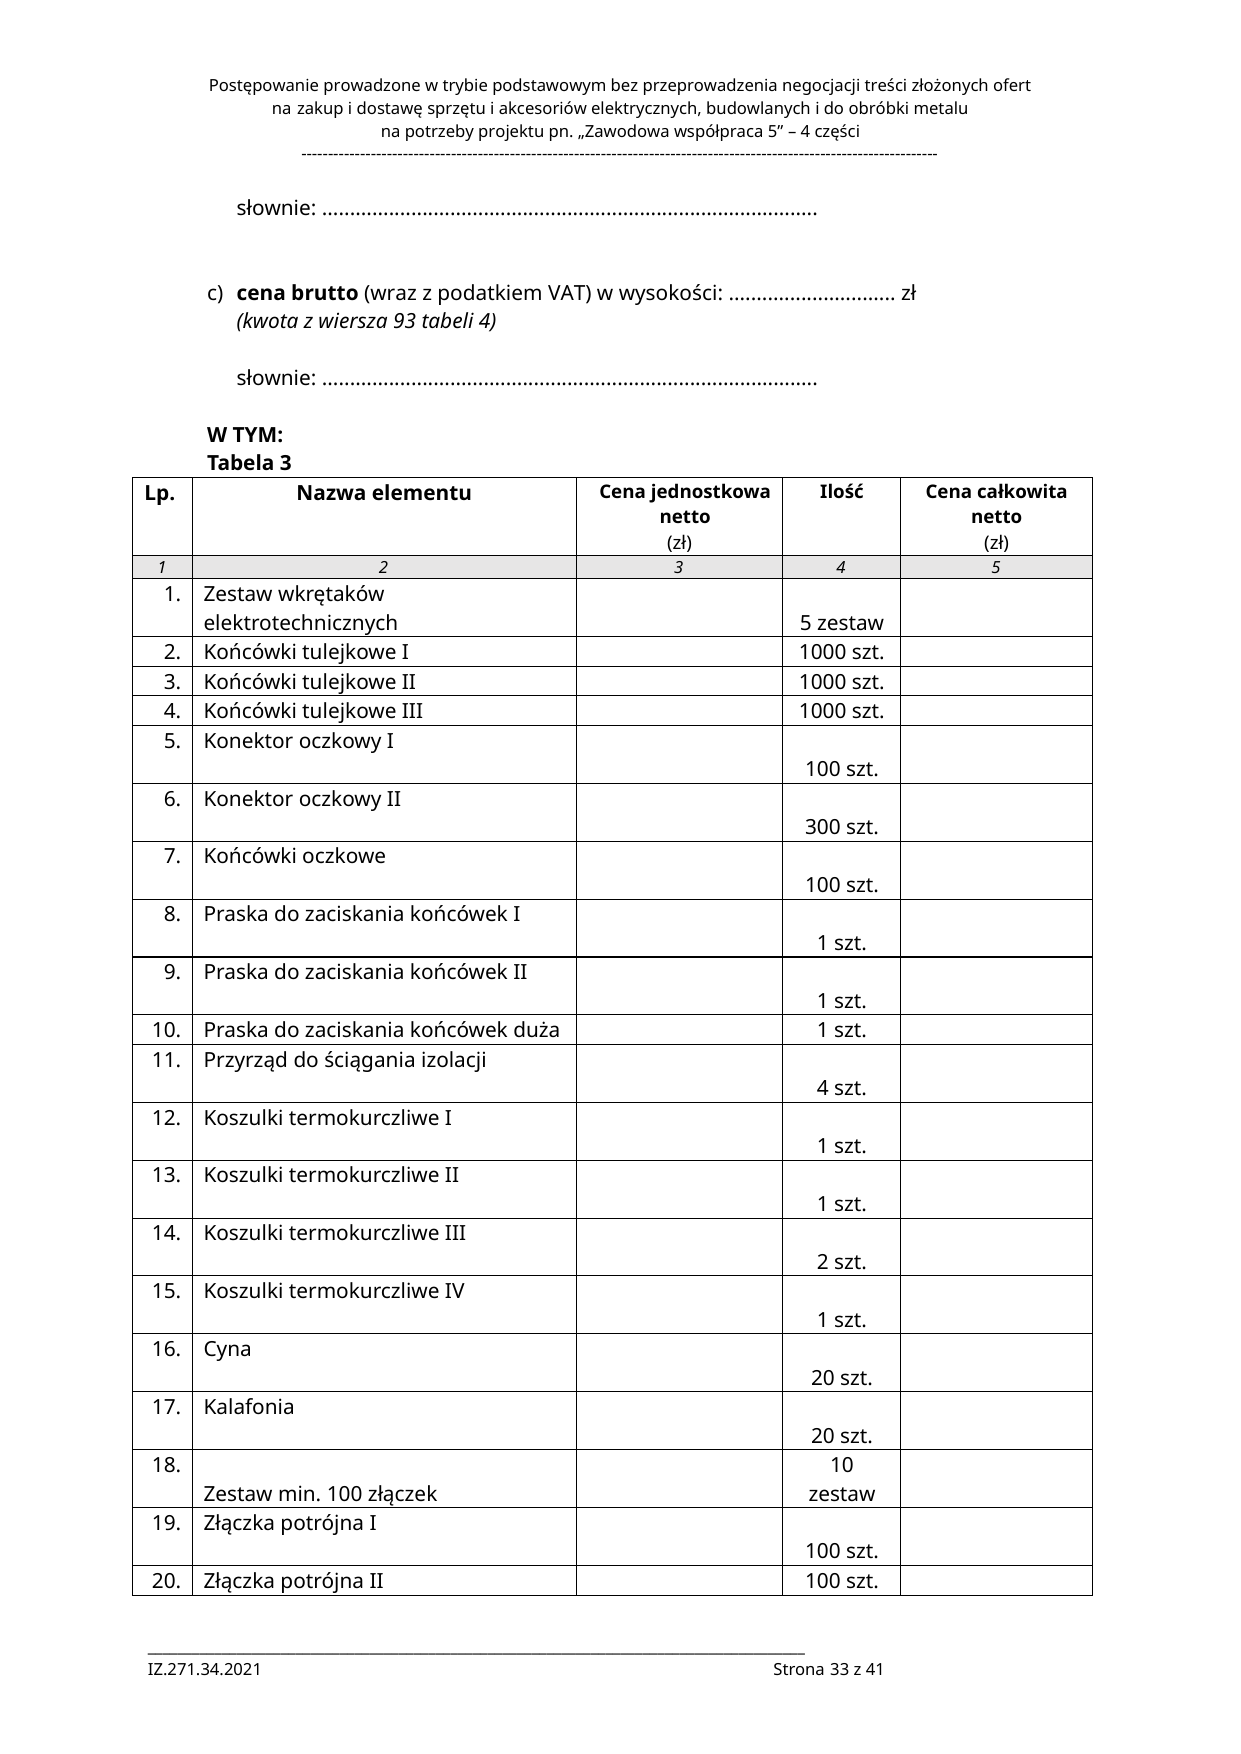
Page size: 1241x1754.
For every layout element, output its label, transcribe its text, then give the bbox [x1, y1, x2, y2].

table_cell Kalafonia [193, 1392, 576, 1449]
table_cell 1000 szt. [783, 696, 900, 725]
table_cell Koszulki termokurczliwe I [193, 1103, 576, 1159]
table_cell 1 szt. [783, 1015, 900, 1044]
table_cell 1 szt. [783, 958, 900, 1014]
table_cell [901, 667, 1092, 695]
table_cell 20 szt. [783, 1334, 900, 1391]
table_cell [901, 784, 1092, 841]
table_cell [577, 1508, 782, 1565]
table_cell 20. [133, 1566, 192, 1594]
table_header Cena całkowita netto (zł) [901, 478, 1092, 554]
table_cell [577, 637, 782, 666]
table_cell [901, 1566, 1092, 1594]
table_cell [901, 1392, 1092, 1449]
table_cell [577, 1450, 782, 1507]
table_cell 8. [133, 900, 192, 956]
table_cell [577, 1219, 782, 1275]
table_cell 18. [133, 1450, 192, 1507]
table_cell [577, 1276, 782, 1333]
table_cell 2. [133, 637, 192, 666]
table_cell [577, 842, 782, 898]
table_cell [901, 1508, 1092, 1565]
table_cell 1000 szt. [783, 637, 900, 666]
table_cell 10 zestaw [783, 1450, 900, 1507]
table_cell 5. [133, 726, 192, 783]
table_cell [577, 1045, 782, 1102]
table_cell 6. [133, 784, 192, 841]
table_cell [577, 958, 782, 1014]
table_cell [577, 667, 782, 695]
text Tabela 3 [207, 448, 1093, 477]
table_cell 2 [193, 556, 576, 578]
table_cell 300 szt. [783, 784, 900, 841]
table_cell Cyna [193, 1334, 576, 1391]
table_cell [901, 1334, 1092, 1391]
table_cell 1 szt. [783, 900, 900, 956]
table_cell [901, 1045, 1092, 1102]
table_cell [577, 1334, 782, 1391]
table_cell [901, 696, 1092, 725]
table_cell 1 szt. [783, 1103, 900, 1159]
table_cell [901, 1161, 1092, 1217]
table_cell Konektor oczkowy I [193, 726, 576, 783]
table_cell 4 szt. [783, 1045, 900, 1102]
table_cell [901, 1103, 1092, 1159]
table_cell [901, 637, 1092, 666]
table_header Ilość [783, 478, 900, 554]
table_cell 12. [133, 1103, 192, 1159]
table_cell 100 szt. [783, 1508, 900, 1565]
table_cell Końcówki tulejkowe I [193, 637, 576, 666]
table_cell [901, 900, 1092, 956]
table_cell 11. [133, 1045, 192, 1102]
table_cell 5 [901, 556, 1092, 578]
table_cell 100 szt. [783, 726, 900, 783]
table_cell Końcówki oczkowe [193, 842, 576, 898]
table_cell 1 szt. [783, 1161, 900, 1217]
table_cell [901, 579, 1092, 636]
table_cell Przyrząd do ściągania izolacji [193, 1045, 576, 1102]
table_cell 1 [133, 556, 192, 578]
table_cell [901, 1450, 1092, 1507]
table_cell 10. [133, 1015, 192, 1044]
table_cell Końcówki tulejkowe III [193, 696, 576, 725]
table_cell [901, 842, 1092, 898]
table_cell [577, 1392, 782, 1449]
table_cell Zestaw wkrętaków elektrotechnicznych [193, 579, 576, 636]
table_cell [901, 958, 1092, 1014]
table_cell 3 [577, 556, 782, 578]
table_cell 9. [133, 958, 192, 1014]
table_cell Konektor oczkowy II [193, 784, 576, 841]
table_cell 15. [133, 1276, 192, 1333]
table_cell Końcówki tulejkowe II [193, 667, 576, 695]
table_cell 3. [133, 667, 192, 695]
table_cell 1000 szt. [783, 667, 900, 695]
table_cell 2 szt. [783, 1219, 900, 1275]
table_cell 13. [133, 1161, 192, 1217]
table_cell 5 zestaw [783, 579, 900, 636]
table_cell Koszulki termokurczliwe II [193, 1161, 576, 1217]
table_cell Praska do zaciskania końcówek II [193, 958, 576, 1014]
table_cell 100 szt. [783, 1566, 900, 1594]
table_cell [901, 726, 1092, 783]
table_cell Koszulki termokurczliwe IV [193, 1276, 576, 1333]
text W TYM: [207, 420, 1093, 448]
table_cell 100 szt. [783, 842, 900, 898]
text słownie: ......................................................................................... [207, 363, 1093, 392]
table_cell Złączka potrójna II [193, 1566, 576, 1594]
text słownie: ......................................................................................... [207, 193, 1093, 221]
table_cell [577, 784, 782, 841]
table_cell [577, 726, 782, 783]
table_cell 1 szt. [783, 1276, 900, 1333]
table_cell Praska do zaciskania końcówek duża [193, 1015, 576, 1044]
table_cell Koszulki termokurczliwe III [193, 1219, 576, 1275]
table_cell 4 [783, 556, 900, 578]
table_cell 4. [133, 696, 192, 725]
text c) cena brutto (wraz z podatkiem VAT) w wysokości: .............................. zł (kwota z wiersza 93 tabeli 4) [207, 278, 1093, 335]
table_cell Zestaw min. 100 złączek [193, 1450, 576, 1507]
table_cell 19. [133, 1508, 192, 1565]
table_cell [577, 1161, 782, 1217]
table_cell [901, 1219, 1092, 1275]
table_cell [577, 1103, 782, 1159]
table_cell [577, 1566, 782, 1594]
table_cell 7. [133, 842, 192, 898]
table_cell [901, 1015, 1092, 1044]
table_cell [901, 1276, 1092, 1333]
table_cell 17. [133, 1392, 192, 1449]
table_cell [577, 1015, 782, 1044]
table_cell [577, 696, 782, 725]
table_cell 14. [133, 1219, 192, 1275]
table_cell 20 szt. [783, 1392, 900, 1449]
table_cell [577, 900, 782, 956]
table_cell Praska do zaciskania końcówek I [193, 900, 576, 956]
table_header Nazwa elementu [193, 478, 576, 554]
table_cell 16. [133, 1334, 192, 1391]
table_cell 1. [133, 579, 192, 636]
table_cell [577, 579, 782, 636]
table_header Lp. [133, 478, 192, 554]
table_header Cena jednostkowa netto (zł) [577, 478, 782, 554]
table_cell Złączka potrójna I [193, 1508, 576, 1565]
